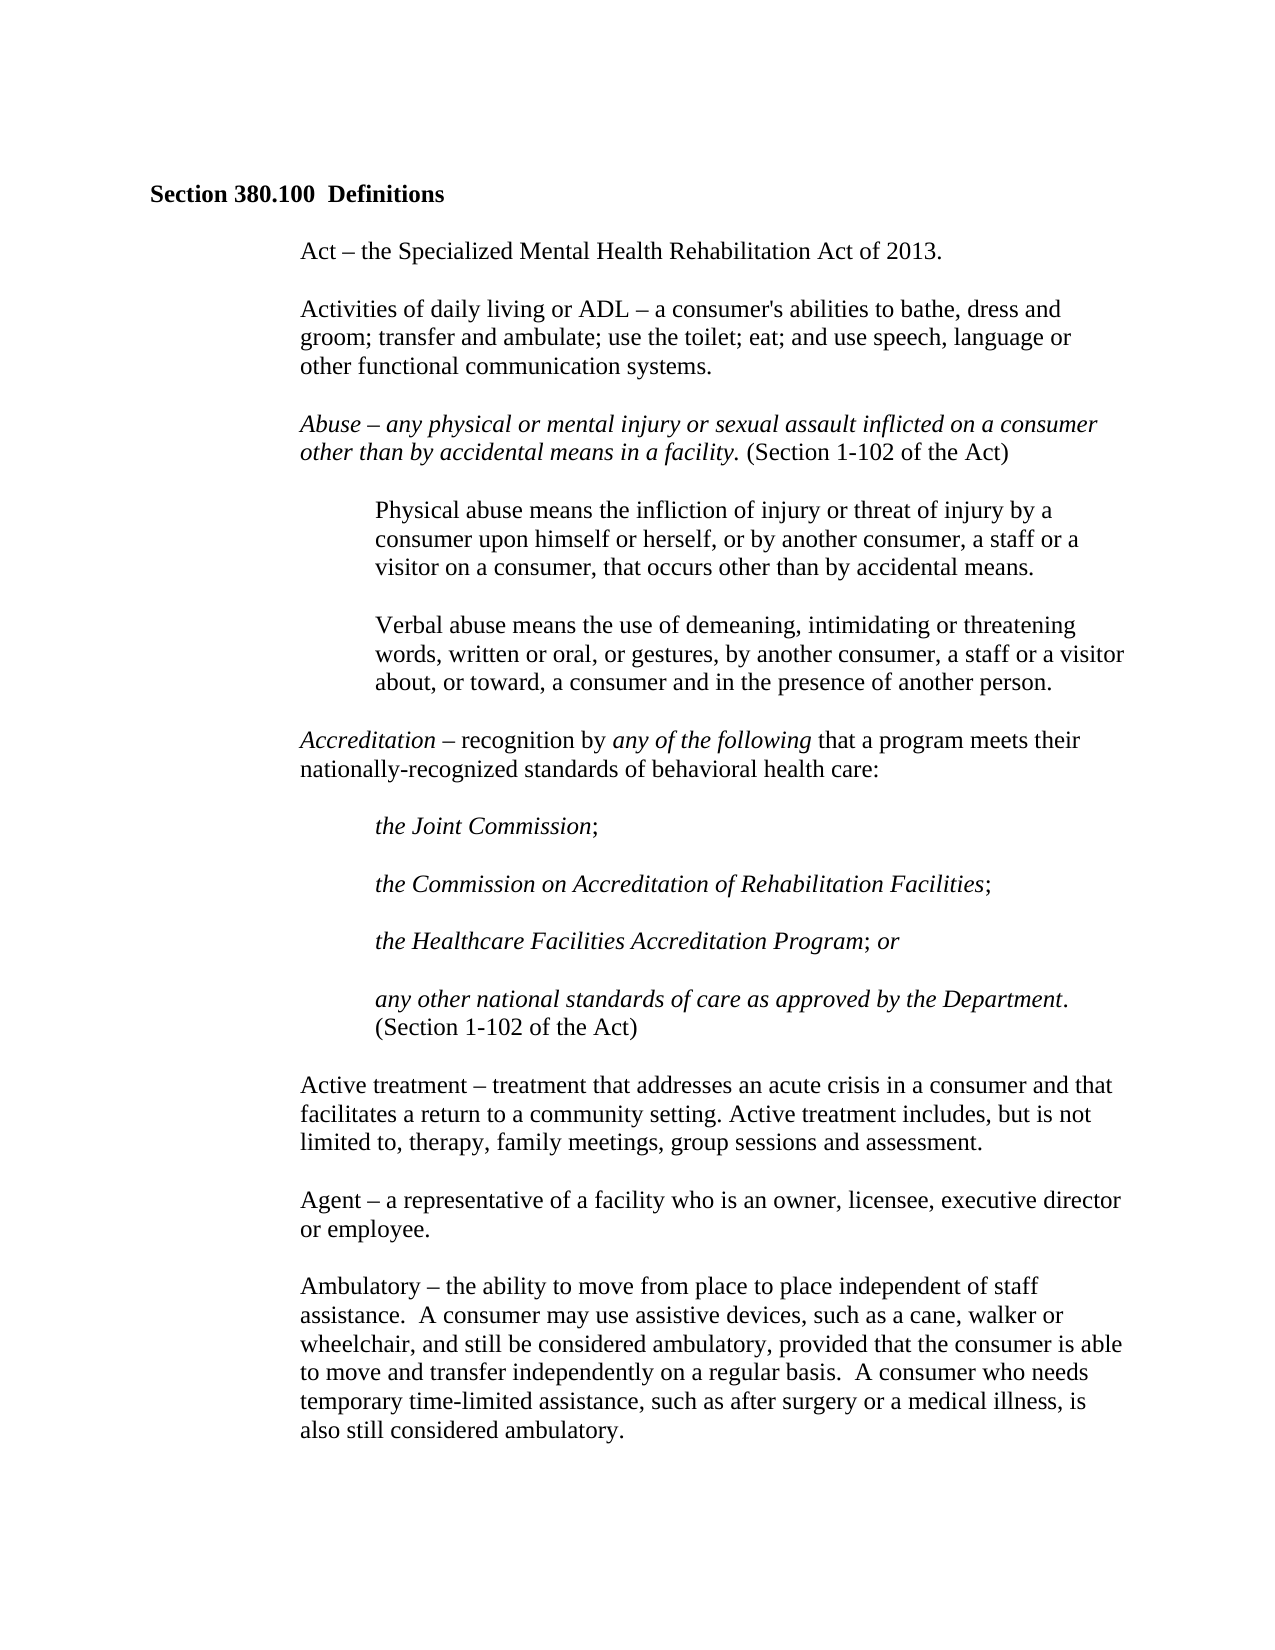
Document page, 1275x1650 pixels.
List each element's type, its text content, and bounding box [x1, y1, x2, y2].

text Agent – a representative of a facility who is an owner, licensee, executive director or employee. [300, 1185, 1125, 1242]
text any other national standards of care as approved by the Department. (Section 1-102 of the Act) [375, 984, 1125, 1041]
text the Joint Commission; [300, 811, 1125, 840]
text Activities of daily living or ADL – a consumer's abilities to bathe, dress and groom; transfer and ambulate; use the toilet; eat; and use speech, language or other functional communication systems. [300, 294, 1125, 380]
text the Commission on Accreditation of Rehabilitation Facilities; [375, 869, 1125, 897]
text Accreditation – recognition by any of the following that a program meets their nationally-recognized standards of behavioral health care: [300, 725, 1125, 782]
text Act – the Specialized Mental Health Rehabilitation Act of 2013. [300, 236, 1125, 265]
text Active treatment – treatment that addresses an acute crisis in a consumer and that facilitates a return to a community setting. Active treatment includes, but is not limited to, therapy, family meetings, group sessions and assessment. [300, 1070, 1125, 1156]
text Ambulatory – the ability to move from place to place independent of staff assistance. A consumer may use assistive devices, such as a cane, walker or wheelchair, and still be considered ambulatory, provided that the consumer is able to move and transfer independently on a regular basis. A consumer who needs temporary time-limited assistance, such as after surgery or a medical illness, is also still considered ambulatory. [300, 1271, 1125, 1444]
text the Healthcare Facilities Accreditation Program; or [375, 926, 1125, 955]
text Abuse – any physical or mental injury or sexual assault inflicted on a consumer other than by accidental means in a facility. (Section 1-102 of the Act) [300, 409, 1125, 466]
text Physical abuse means the infliction of injury or threat of injury by a consumer upon himself or herself, or by another consumer, a staff or a visitor on a consumer, that occurs other than by accidental means. [375, 495, 1125, 581]
text Verbal abuse means the use of demeaning, intimidating or threatening words, written or oral, or gestures, by another consumer, a staff or a visitor about, or toward, a consumer and in the presence of another person. [375, 610, 1125, 696]
text Section 380.100 Definitions [150, 179, 1125, 207]
